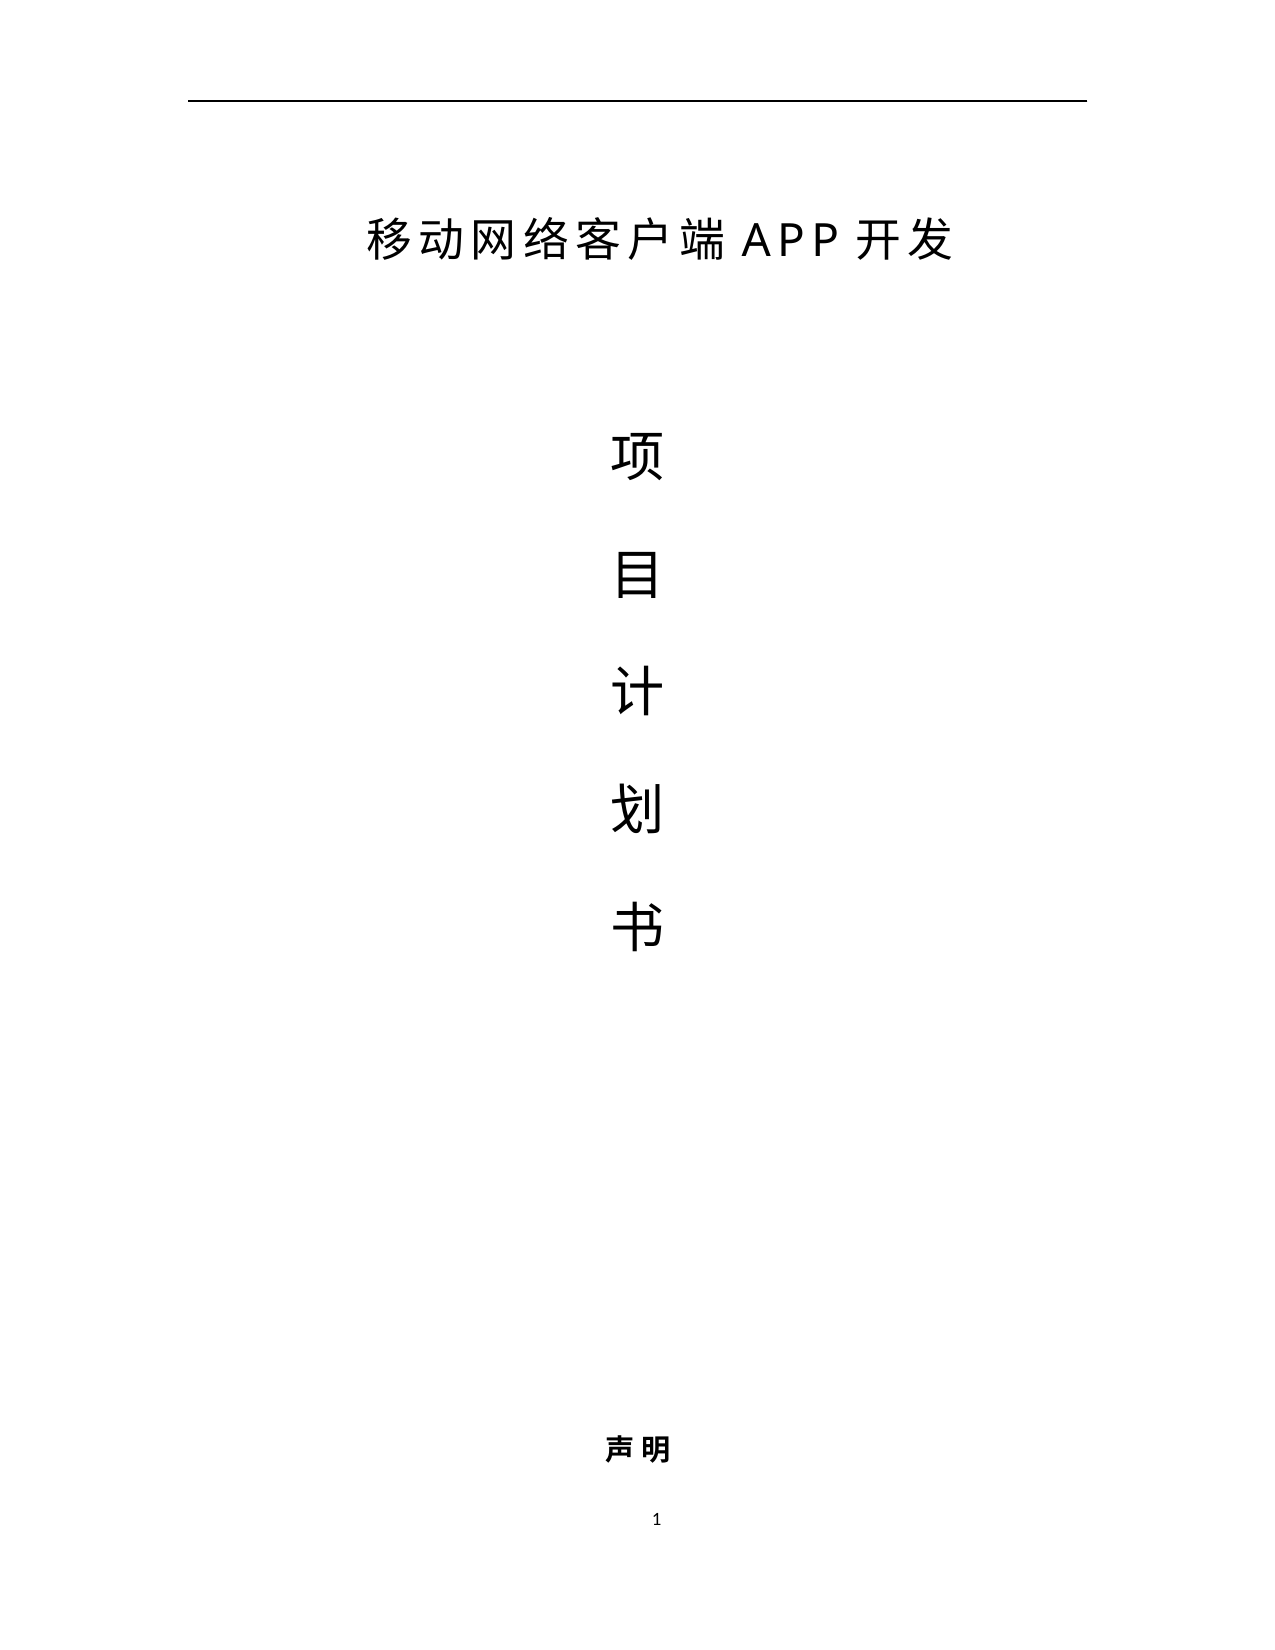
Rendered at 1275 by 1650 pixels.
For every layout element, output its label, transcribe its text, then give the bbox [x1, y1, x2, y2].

text 书 [187, 884, 1087, 963]
text 移动网络客户端APP开发 [187, 203, 1087, 270]
text 目 [187, 531, 1087, 610]
text 声 明 [187, 1426, 1087, 1468]
text 划 [187, 767, 1087, 845]
text 计 [187, 649, 1087, 727]
text 项 [187, 414, 1087, 492]
